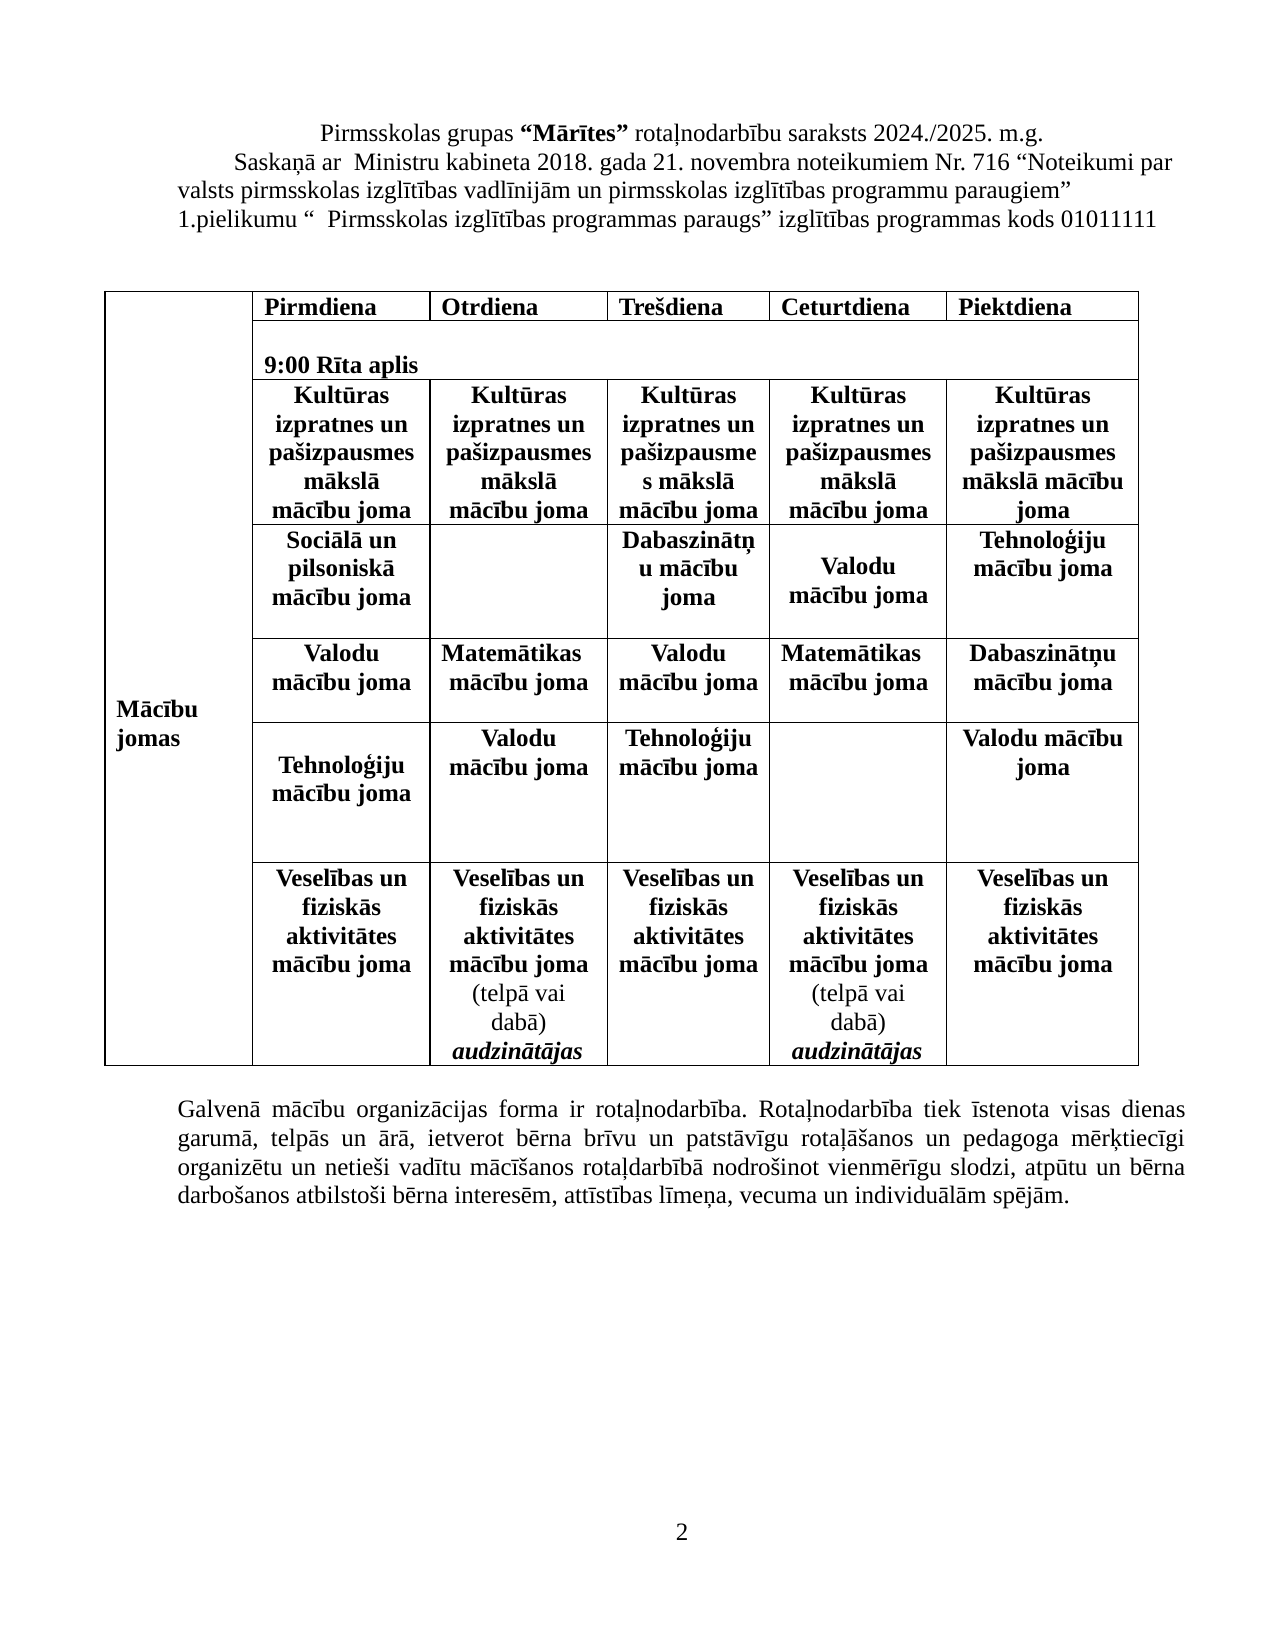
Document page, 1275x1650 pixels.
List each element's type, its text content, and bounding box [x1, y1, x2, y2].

table_cell Valodu mācību joma [947, 723, 1138, 862]
table_header Piektdiena [947, 292, 1138, 320]
table_header Ceturtdiena [770, 292, 946, 320]
table_cell Matemātikas mācību joma [431, 639, 607, 722]
table_cell Veselības un fiziskās aktivitātes mācību joma (telpā vai dabā) audzinātājas [770, 863, 946, 1064]
table_header Mācību jomas [106, 292, 252, 1064]
table_cell Veselības un fiziskās aktivitātes mācību joma [947, 863, 1138, 1064]
table_cell Valodu mācību joma [253, 639, 429, 722]
table_cell [431, 525, 607, 637]
table_cell Kultūras izpratnes un pašizpausmes mākslā mācību joma [253, 380, 429, 524]
table_cell 9:00 Rīta aplis [253, 321, 1138, 379]
text Pirmsskolas grupas “Mārītes” rotaļnodarbību saraksts 2024./2025. m.g. [177, 118, 1186, 147]
table_header Otrdiena [431, 292, 607, 320]
table_cell Matemātikas mācību joma [770, 639, 946, 722]
table_cell Kultūras izpratnes un pašizpausmes mākslā mācību joma [770, 380, 946, 524]
text Saskaņā ar Ministru kabineta 2018. gada 21. novembra noteikumiem Nr. 716 “Noteikumi par valsts pirmsskolas izglītības vadlīnijām un pirmsskolas izglītības programmu paraugiem” 1.pielikumu “ Pirmsskolas izglītības programmas paraugs” izglītības programmas kods 01011111 [177, 147, 1186, 233]
table_cell Tehnoloģiju mācību joma [947, 525, 1138, 637]
table_cell Valodu mācību joma [431, 723, 607, 862]
table_cell Kultūras izpratnes un pašizpausmes mākslā mācību joma [608, 380, 769, 524]
table_header Trešdiena [608, 292, 769, 320]
table_cell Sociālā un pilsoniskā mācību joma [253, 525, 429, 637]
text Galvenā mācību organizācijas forma ir rotaļnodarbība. Rotaļnodarbība tiek īstenota visas dienas garumā, telpās un ārā, ietverot bērna brīvu un patstāvīgu rotaļāšanos un pedagoga mērķtiecīgi organizētu un netieši vadītu mācīšanos rotaļdarbībā nodrošinot vienmērīgu slodzi, atpūtu un bērna darbošanos atbilstoši bērna interesēm, attīstības līmeņa, vecuma un individuālām spējām. [177, 1094, 1186, 1209]
table_cell Veselības un fiziskās aktivitātes mācību joma [608, 863, 769, 1064]
table_cell Tehnoloģiju mācību joma [253, 723, 429, 862]
table_cell Tehnoloģiju mācību joma [608, 723, 769, 862]
table_cell Veselības un fiziskās aktivitātes mācību joma [253, 863, 429, 1064]
table_cell Kultūras izpratnes un pašizpausmes mākslā mācību joma [947, 380, 1138, 524]
table_cell Dabaszinātņu mācību joma [608, 525, 769, 637]
table_cell Kultūras izpratnes un pašizpausmes mākslā mācību joma [431, 380, 607, 524]
table_cell Valodu mācību joma [770, 525, 946, 637]
table_cell [770, 723, 946, 862]
table_cell Dabaszinātņu mācību joma [947, 639, 1138, 722]
table_header Pirmdiena [253, 292, 429, 320]
table_cell Veselības un fiziskās aktivitātes mācību joma (telpā vai dabā) audzinātājas [431, 863, 607, 1064]
table_cell Valodu mācību joma [608, 639, 769, 722]
